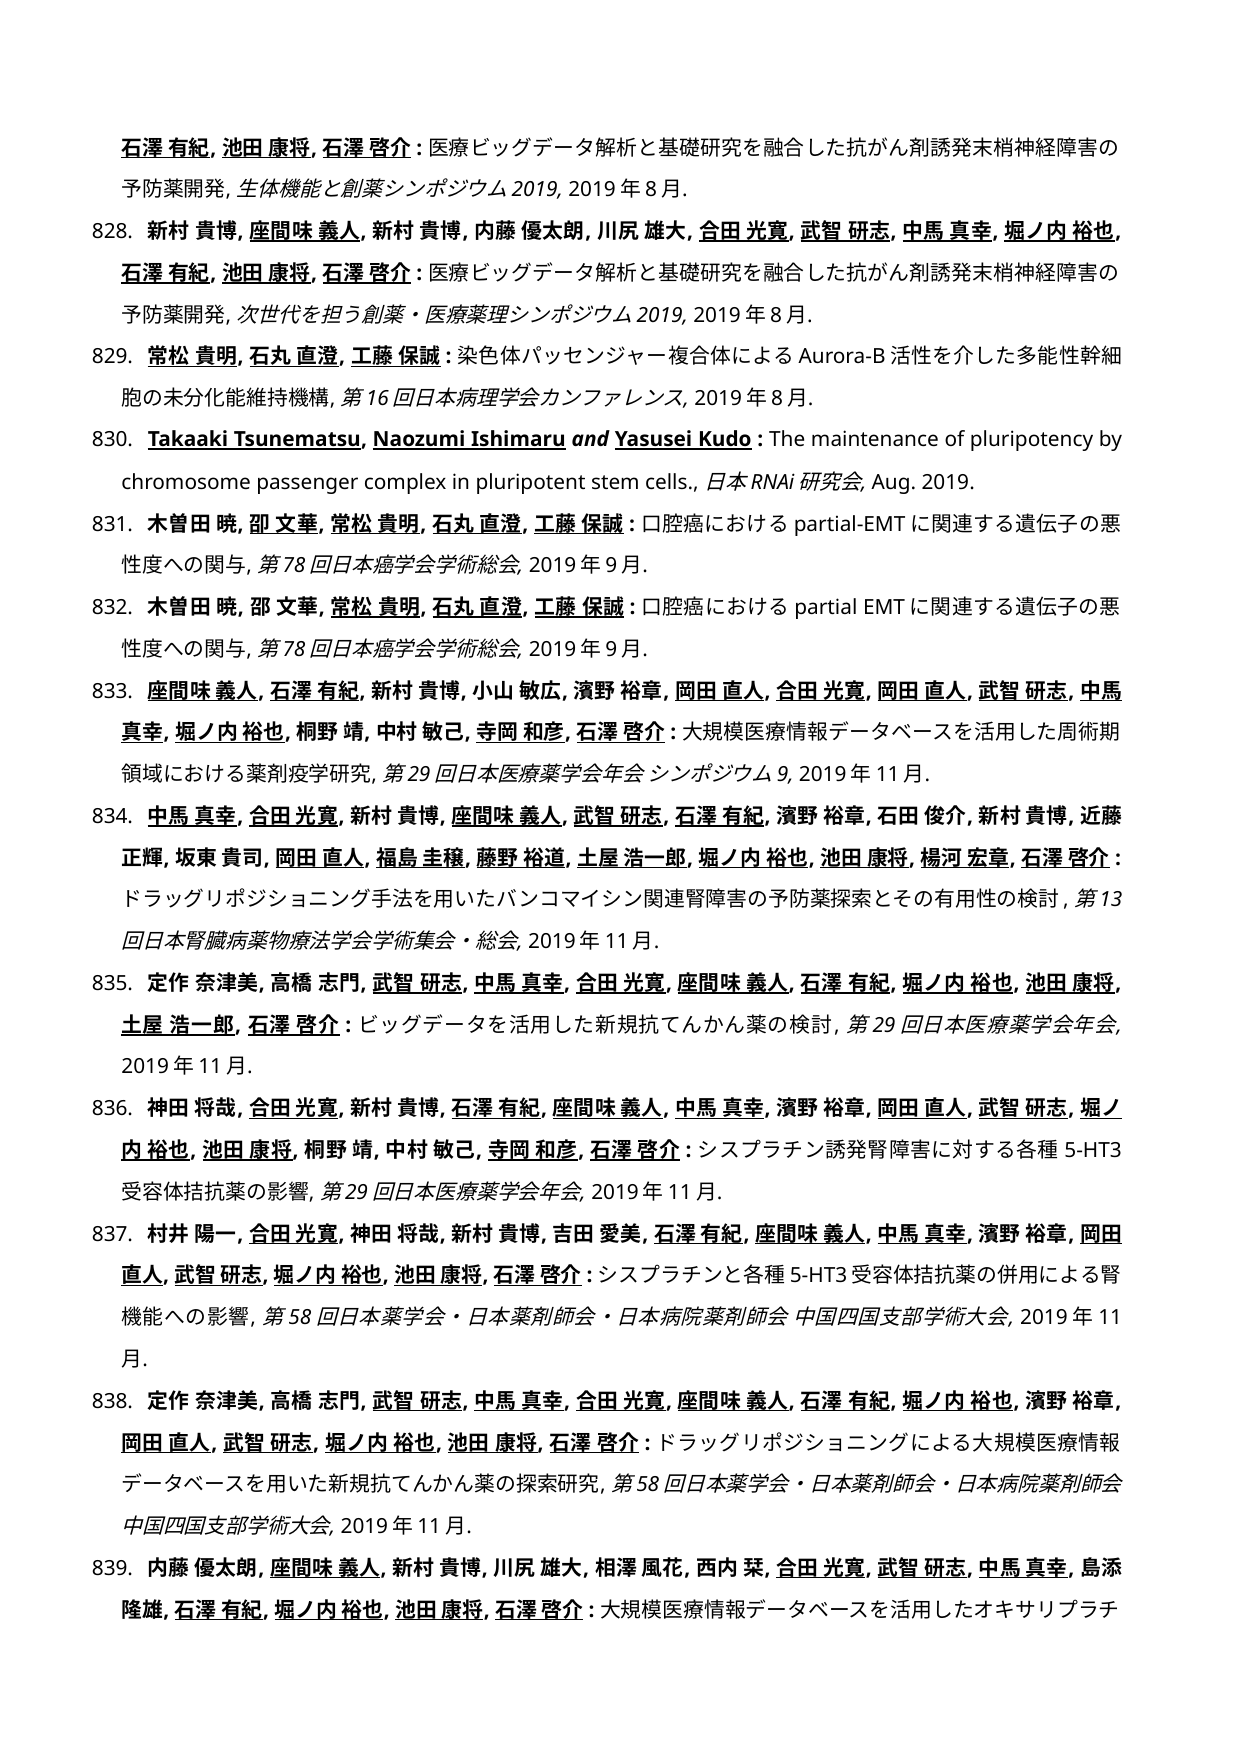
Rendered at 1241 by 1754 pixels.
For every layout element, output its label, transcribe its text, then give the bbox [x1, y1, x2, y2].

list Takaaki Tsunematsu, Naozumi Ishimaru and Yasusei Kudo : The maintenance of pluripotency by chromosome passenger complex in pluripotent stem cells., 日本RNAi研究会, Aug. 2019. [92, 417, 1122, 501]
list 村井 陽一, 合田 光寛, 神田 将哉, 新村 貴博, 吉田 愛美, 石澤 有紀, 座間味 義人, 中馬 真幸, 濱野 裕章, 岡田 直人, 武智 研志, 堀ノ内 裕也, 池田 康将, 石澤 啓介 : シスプラチンと各種5-HT3受容体拮抗薬の併用による腎機能への影響, 第58回日本薬学会・日本薬剤師会・日本病院薬剤師会 中国四国支部学術大会, 2019年11月. [92, 1211, 1122, 1378]
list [92, 1545, 1122, 1629]
list 常松 貴明, 石丸 直澄, 工藤 保誠 : 染色体パッセンジャー複合体によるAurora-B活性を介した多能性幹細胞の未分化能維持機構, 第16回日本病理学会カンファレンス, 2019年8月. [92, 334, 1122, 417]
list 中馬 真幸, 合田 光寛, 新村 貴博, 座間味 義人, 武智 研志, 石澤 有紀, 濱野 裕章, 石田 俊介, 新村 貴博, 近藤 正輝, 坂東 貴司, 岡田 直人, 福島 圭穣, 藤野 裕道, 土屋 浩一郎, 堀ノ内 裕也, 池田 康将, 楊河 宏章, 石澤 啓介 : ドラッグリポジショニング手法を用いたバンコマイシン関連腎障害の予防薬探索とその有用性の検討, 第13回日本腎臓病薬物療法学会学術集会・総会, 2019年11月. [92, 793, 1122, 961]
list 定作 奈津美, 高橋 志門, 武智 研志, 中馬 真幸, 合田 光寛, 座間味 義人, 石澤 有紀, 堀ノ内 裕也, 池田 康将, 土屋 浩一郎, 石澤 啓介 : ビッグデータを活用した新規抗てんかん薬の検討, 第29回日本医療薬学会年会, 2019年11月. [92, 961, 1122, 1086]
list 木曽田 暁, 卲 文華, 常松 貴明, 石丸 直澄, 工藤 保誠 : 口腔癌におけるpartial-EMTに関連する遺伝子の悪性度への関与, 第78回日本癌学会学術総会, 2019年9月. [92, 501, 1122, 584]
list 座間味 義人, 石澤 有紀, 新村 貴博, 小山 敏広, 濱野 裕章, 岡田 直人, 合田 光寛, 岡田 直人, 武智 研志, 中馬 真幸, 堀ノ内 裕也, 桐野 靖, 中村 敏己, 寺岡 和彦, 石澤 啓介 : 大規模医療情報データベースを活用した周術期領域における薬剤疫学研究, 第29回日本医療薬学会年会 シンポジウム9, 2019年11月. [92, 668, 1122, 793]
list 新村 貴博, 座間味 義人, 新村 貴博, 内藤 優太朗, 川尻 雄大, 合田 光寛, 武智 研志, 中馬 真幸, 堀ノ内 裕也, 石澤 有紀, 池田 康将, 石澤 啓介 : 医療ビッグデータ解析と基礎研究を融合した抗がん剤誘発末梢神経障害の予防薬開発, 次世代を担う創薬・医療薬理シンポジウム2019, 2019年8月. [92, 209, 1122, 334]
list 定作 奈津美, 高橋 志門, 武智 研志, 中馬 真幸, 合田 光寛, 座間味 義人, 石澤 有紀, 堀ノ内 裕也, 濱野 裕章, 岡田 直人, 武智 研志, 堀ノ内 裕也, 池田 康将, 石澤 啓介 : ドラッグリポジショニングによる大規模医療情報データベースを用いた新規抗てんかん薬の探索研究, 第58回日本薬学会・日本薬剤師会・日本病院薬剤師会 中国四国支部学術大会, 2019年11月. [92, 1378, 1122, 1545]
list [92, 125, 1122, 209]
list 神田 将哉, 合田 光寛, 新村 貴博, 石澤 有紀, 座間味 義人, 中馬 真幸, 濱野 裕章, 岡田 直人, 武智 研志, 堀ノ内 裕也, 池田 康将, 桐野 靖, 中村 敏己, 寺岡 和彦, 石澤 啓介 : シスプラチン誘発腎障害に対する各種 5-HT3 受容体拮抗薬の影響, 第29回日本医療薬学会年会, 2019年11月. [92, 1086, 1122, 1211]
list 木曽田 暁, 邵 文華, 常松 貴明, 石丸 直澄, 工藤 保誠 : 口腔癌におけるpartial EMTに関連する遺伝子の悪性度への関与, 第78回日本癌学会学術総会, 2019年9月. [92, 584, 1122, 668]
